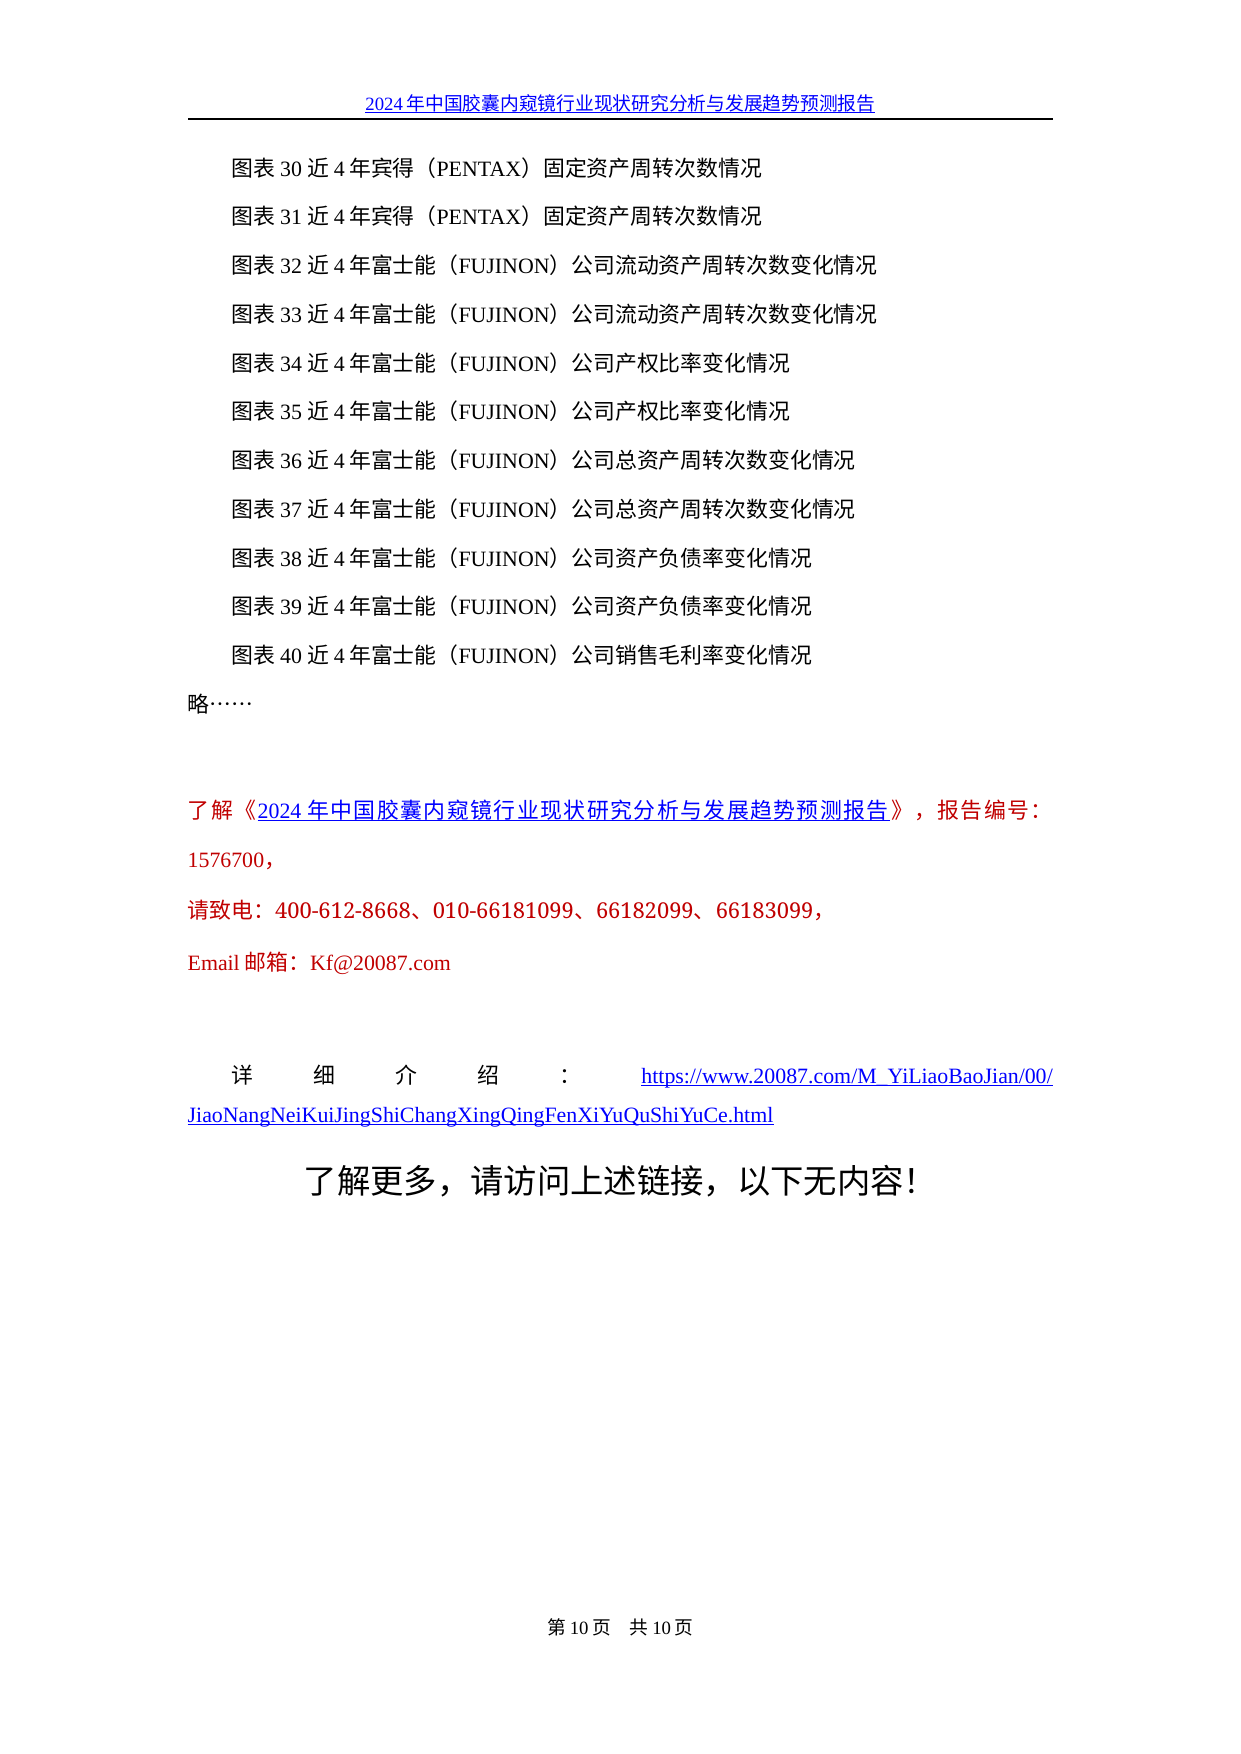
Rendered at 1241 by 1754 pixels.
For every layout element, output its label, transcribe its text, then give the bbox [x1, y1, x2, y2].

text 请致电：400-612-8668、010-66181099、66182099、66183099， [187, 893, 1053, 926]
title 了解更多，请访问上述链接，以下无内容！ [187, 1147, 1053, 1212]
text 详细介绍：https://www.20087.com/M_YiLiaoBaoJian/00/JiaoNangNeiKuiJingShiChangXingQingFenXiYuQuShiYuCe.html [187, 1058, 1053, 1131]
text 了解《2024年中国胶囊内窥镜行业现状研究分析与发展趋势预测报告》，报告编号：1576700， [187, 793, 1053, 874]
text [187, 150, 1053, 719]
text Email邮箱：Kf@20087.com [187, 945, 1053, 977]
